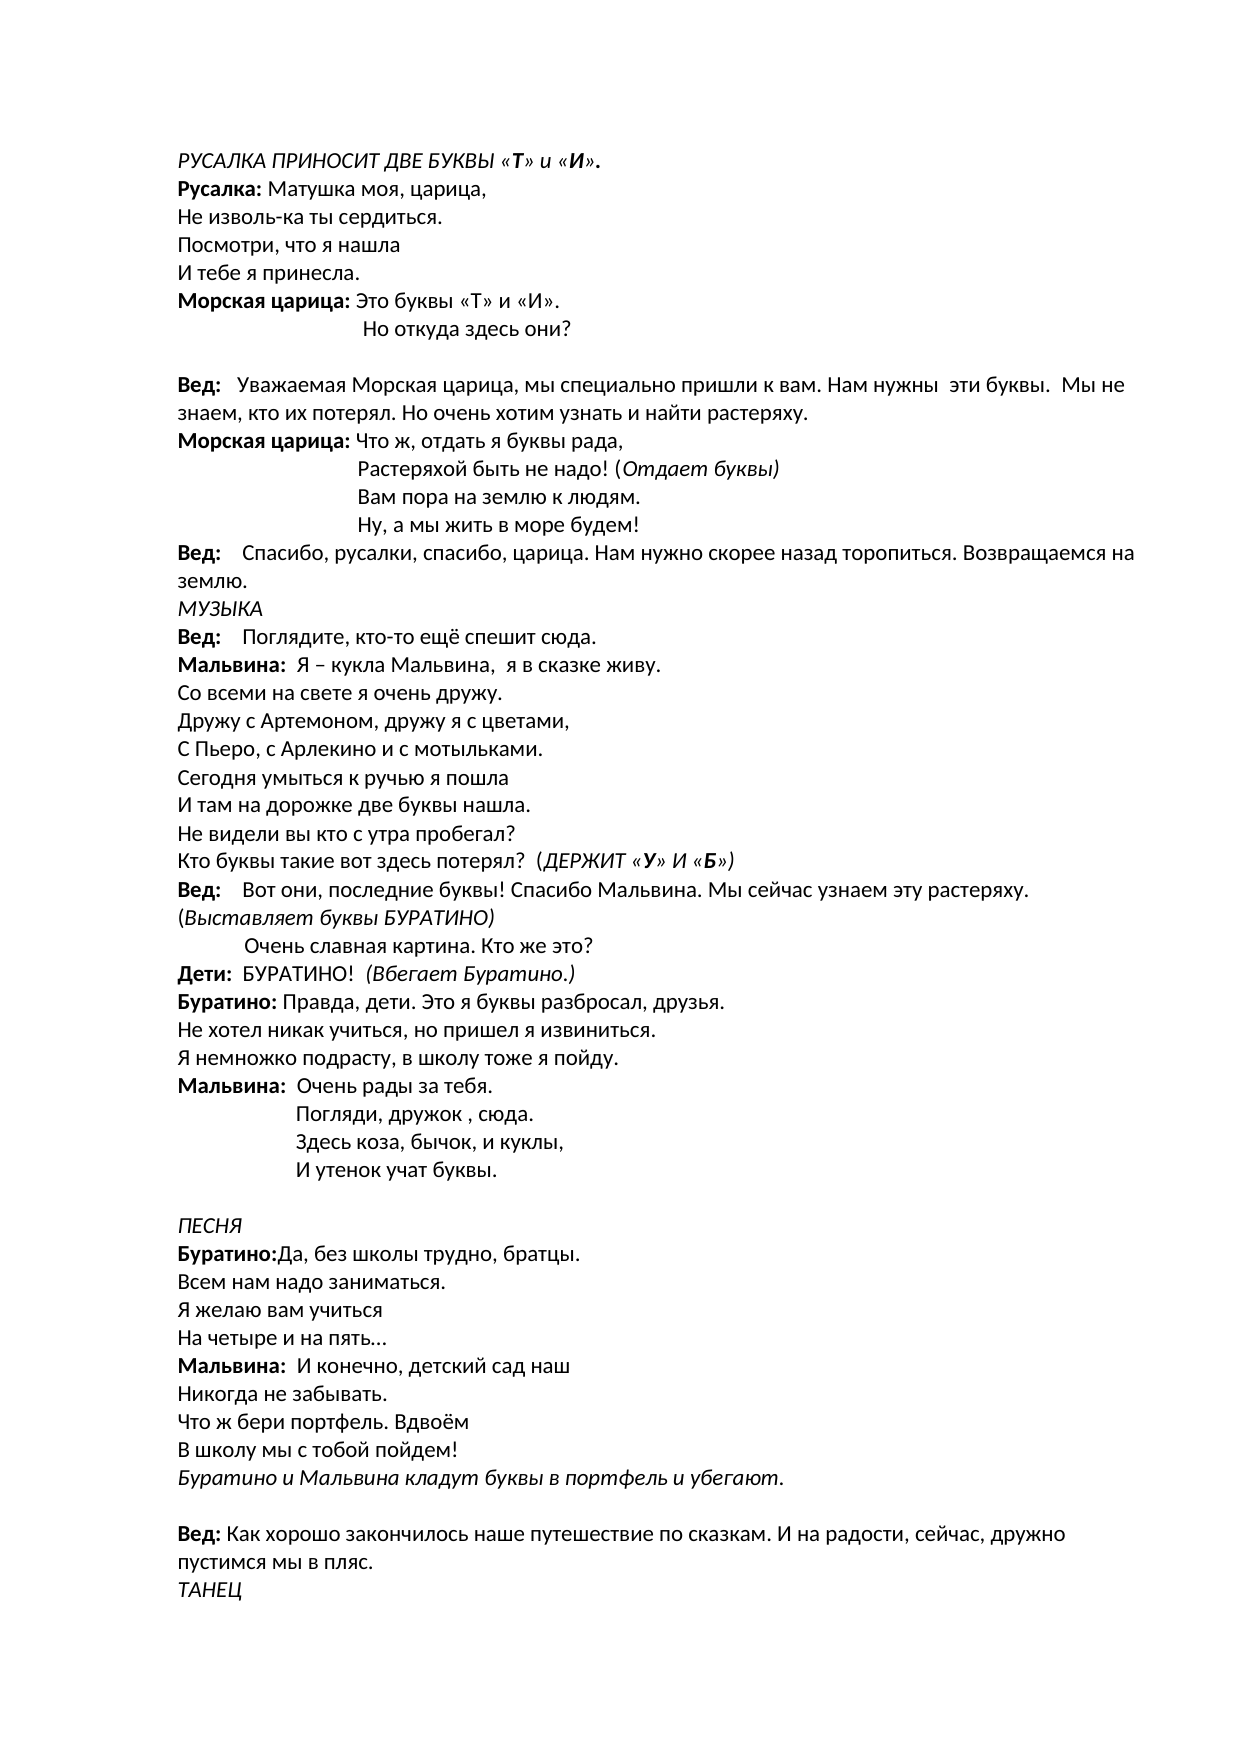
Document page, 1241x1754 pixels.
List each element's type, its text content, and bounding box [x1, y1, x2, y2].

text Мальвина: Я – кукла Мальвина, я в сказке живу. [177, 651, 1152, 678]
text Вед: Как хорошо закончилось наше путешествие по сказкам. И на радости, сейчас, дружно пустимся мы в пляс. [177, 1519, 1152, 1575]
text Не изволь-ка ты сердиться. [177, 202, 1152, 230]
text На четыре и на пять… [177, 1323, 1152, 1351]
text Не видели вы кто с утра пробегал? [177, 819, 1152, 847]
text И там на дорожке две буквы нашла. [177, 791, 1152, 819]
text Вед: Спасибо, русалки, спасибо, царица. Нам нужно скорее назад торопиться. Возвращаемся на землю. [177, 538, 1152, 594]
text Посмотри, что я нашла [177, 230, 1152, 258]
text Кто буквы такие вот здесь потерял? (ДЕРЖИТ «У» И «Б») [177, 847, 1152, 875]
text ТАНЕЦ [177, 1575, 1152, 1603]
text Ну, а мы жить в море будем! [177, 510, 1152, 538]
text Мальвина: И конечно, детский сад наш [177, 1351, 1152, 1379]
text Буратино: Правда, дети. Это я буквы разбросал, друзья. [177, 987, 1152, 1015]
text Морская царица: Что ж, отдать я буквы рада, [177, 426, 1152, 454]
text Вед: Вот они, последние буквы! Спасибо Мальвина. Мы сейчас узнаем эту растеряху. (Выставляет буквы БУРАТИНО) [177, 875, 1152, 931]
text Вед: Уважаемая Морская царица, мы специально пришли к вам. Нам нужны эти буквы. Мы не знаем, кто их потерял. Но очень хотим узнать и найти растеряху. [177, 370, 1152, 426]
text В школу мы с тобой пойдем! [177, 1435, 1152, 1463]
text Дети: БУРАТИНО! (Вбегает Буратино.) [177, 959, 1152, 987]
text Дружу с Артемоном, дружу я с цветами, [177, 707, 1152, 734]
text Всем нам надо заниматься. [177, 1267, 1152, 1295]
text И утенок учат буквы. [177, 1155, 1152, 1183]
text Морская царица: Это буквы «Т» и «И». [177, 286, 1152, 314]
text Сегодня умыться к ручью я пошла [177, 763, 1152, 791]
text Вам пора на землю к людям. [177, 482, 1152, 510]
text Мальвина: Очень рады за тебя. [177, 1071, 1152, 1099]
text Русалка: Матушка моя, царица, [177, 174, 1152, 202]
text РУСАЛКА ПРИНОСИТ ДВЕ БУКВЫ «Т» и «И». [177, 146, 1152, 174]
text Но откуда здесь они? [177, 314, 1152, 342]
text Вед: Поглядите, кто-то ещё спешит сюда. [177, 622, 1152, 651]
text И тебе я принесла. [177, 258, 1152, 286]
text ПЕСНЯ [177, 1211, 1152, 1239]
text Никогда не забывать. [177, 1379, 1152, 1407]
text Буратино и Мальвина кладут буквы в портфель и убегают. [177, 1463, 1152, 1491]
text МУЗЫКА [177, 594, 1152, 622]
text Очень славная картина. Кто же это? [177, 931, 1152, 959]
text Со всеми на свете я очень дружу. [177, 678, 1152, 707]
text Здесь коза, бычок, и куклы, [177, 1127, 1152, 1155]
text Я желаю вам учиться [177, 1295, 1152, 1323]
text Я немножко подрасту, в школу тоже я пойду. [177, 1043, 1152, 1071]
text С Пьеро, с Арлекино и с мотыльками. [177, 734, 1152, 763]
text Не хотел никак учиться, но пришел я извиниться. [177, 1015, 1152, 1043]
text Что ж бери портфель. Вдвоём [177, 1407, 1152, 1435]
text Растеряхой быть не надо! (Отдает буквы) [177, 454, 1152, 482]
text Погляди, дружок , сюда. [177, 1099, 1152, 1127]
text Буратино:Да, без школы трудно, братцы. [177, 1239, 1152, 1267]
